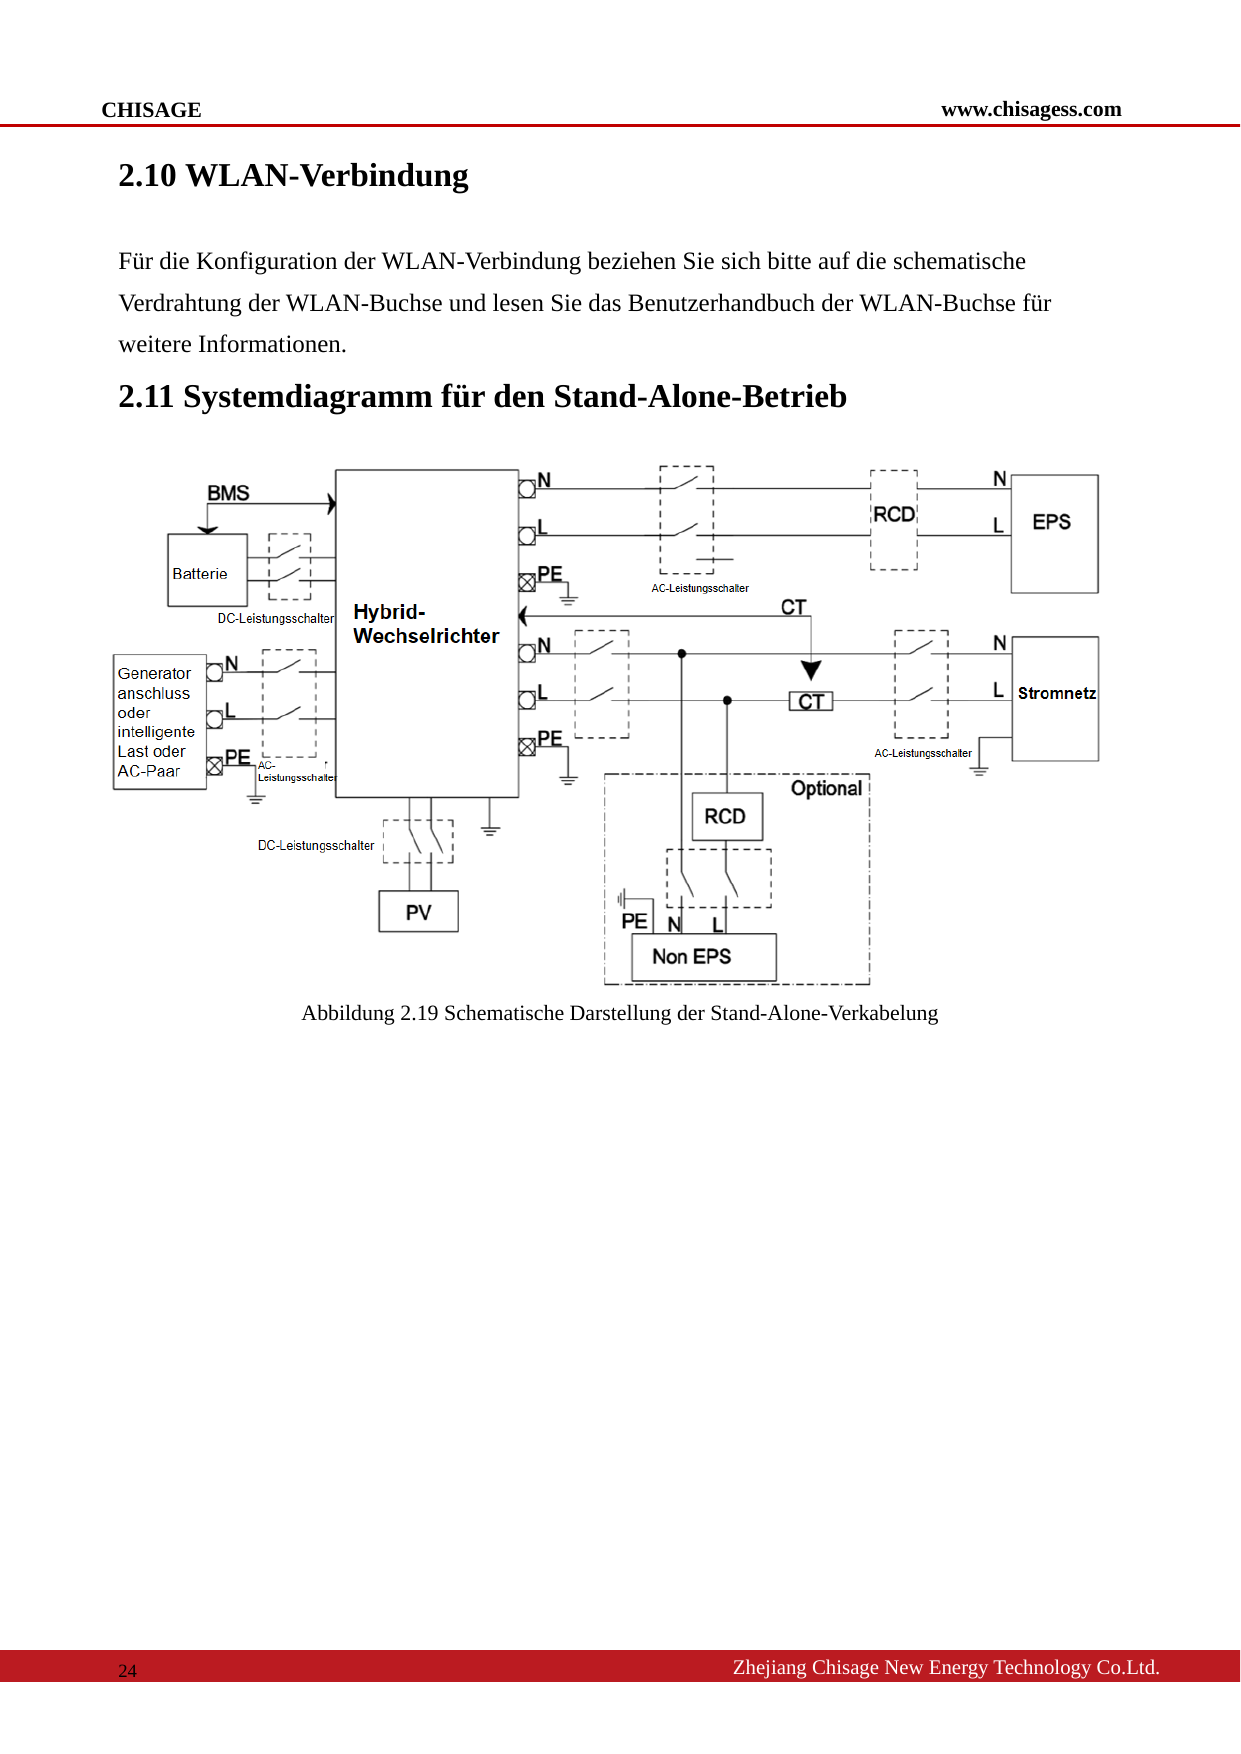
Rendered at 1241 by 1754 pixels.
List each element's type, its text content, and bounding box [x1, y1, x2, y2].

picture [103, 456, 1107, 990]
subtitle 2.11 Systemdiagramm für den Stand-Alone-Betrieb [118, 361, 1122, 429]
text Für die Konfiguration der WLAN-Verbindung beziehen Sie sich bitte auf die schematische Verdrahtung der WLAN-Buchse und lesen Sie das Benutzerhandbuch der WLAN-Buchse für weitere Informationen. [118, 236, 1122, 361]
text Abbildung 2.19 Schematische Darstellung der Stand-Alone-Verkabelung [118, 1000, 1122, 1025]
subtitle 2.10 WLAN-Verbindung [118, 140, 1122, 208]
picture [0, 1650, 1241, 1682]
